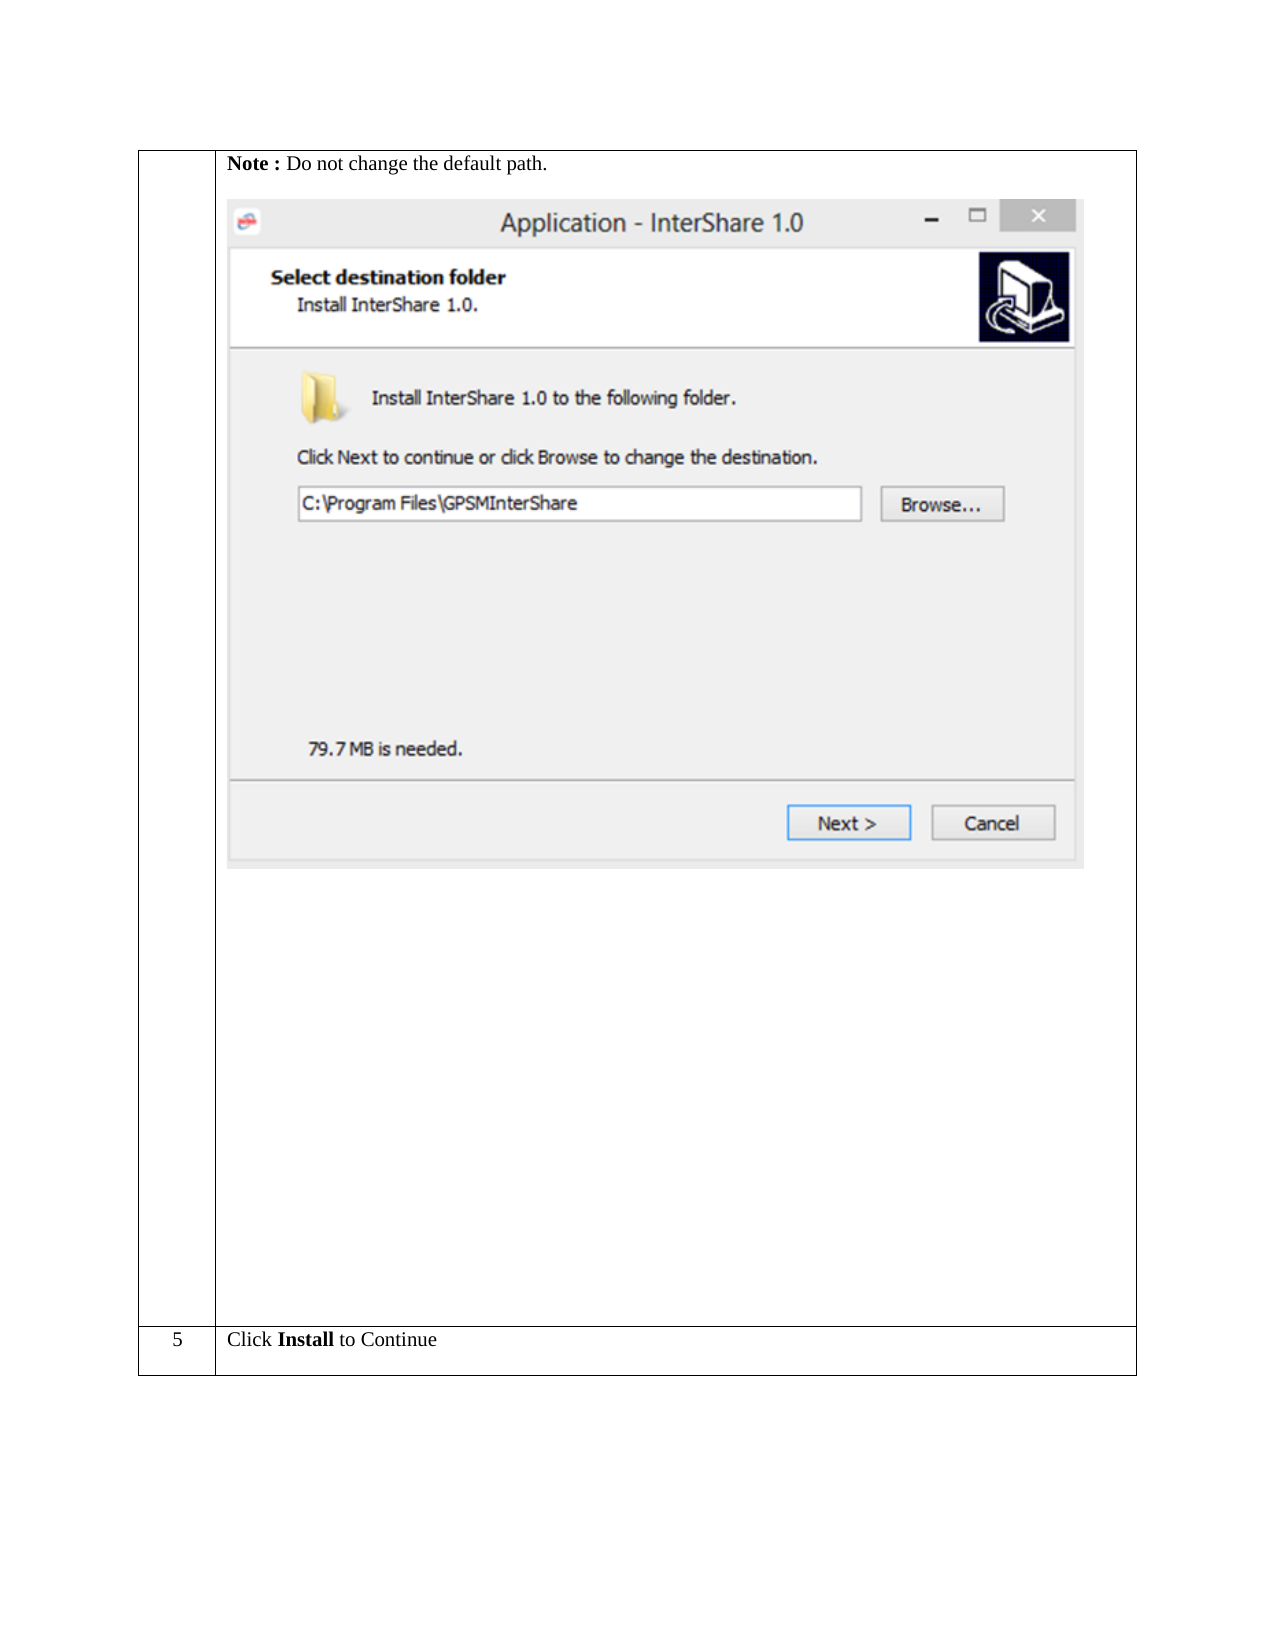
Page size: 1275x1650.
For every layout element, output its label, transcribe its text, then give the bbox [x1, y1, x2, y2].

table_cell 5 [139, 1327, 215, 1375]
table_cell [216, 151, 1136, 1326]
table_cell 4 [139, 151, 215, 1326]
picture [226, 199, 1084, 869]
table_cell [216, 1327, 1136, 1375]
